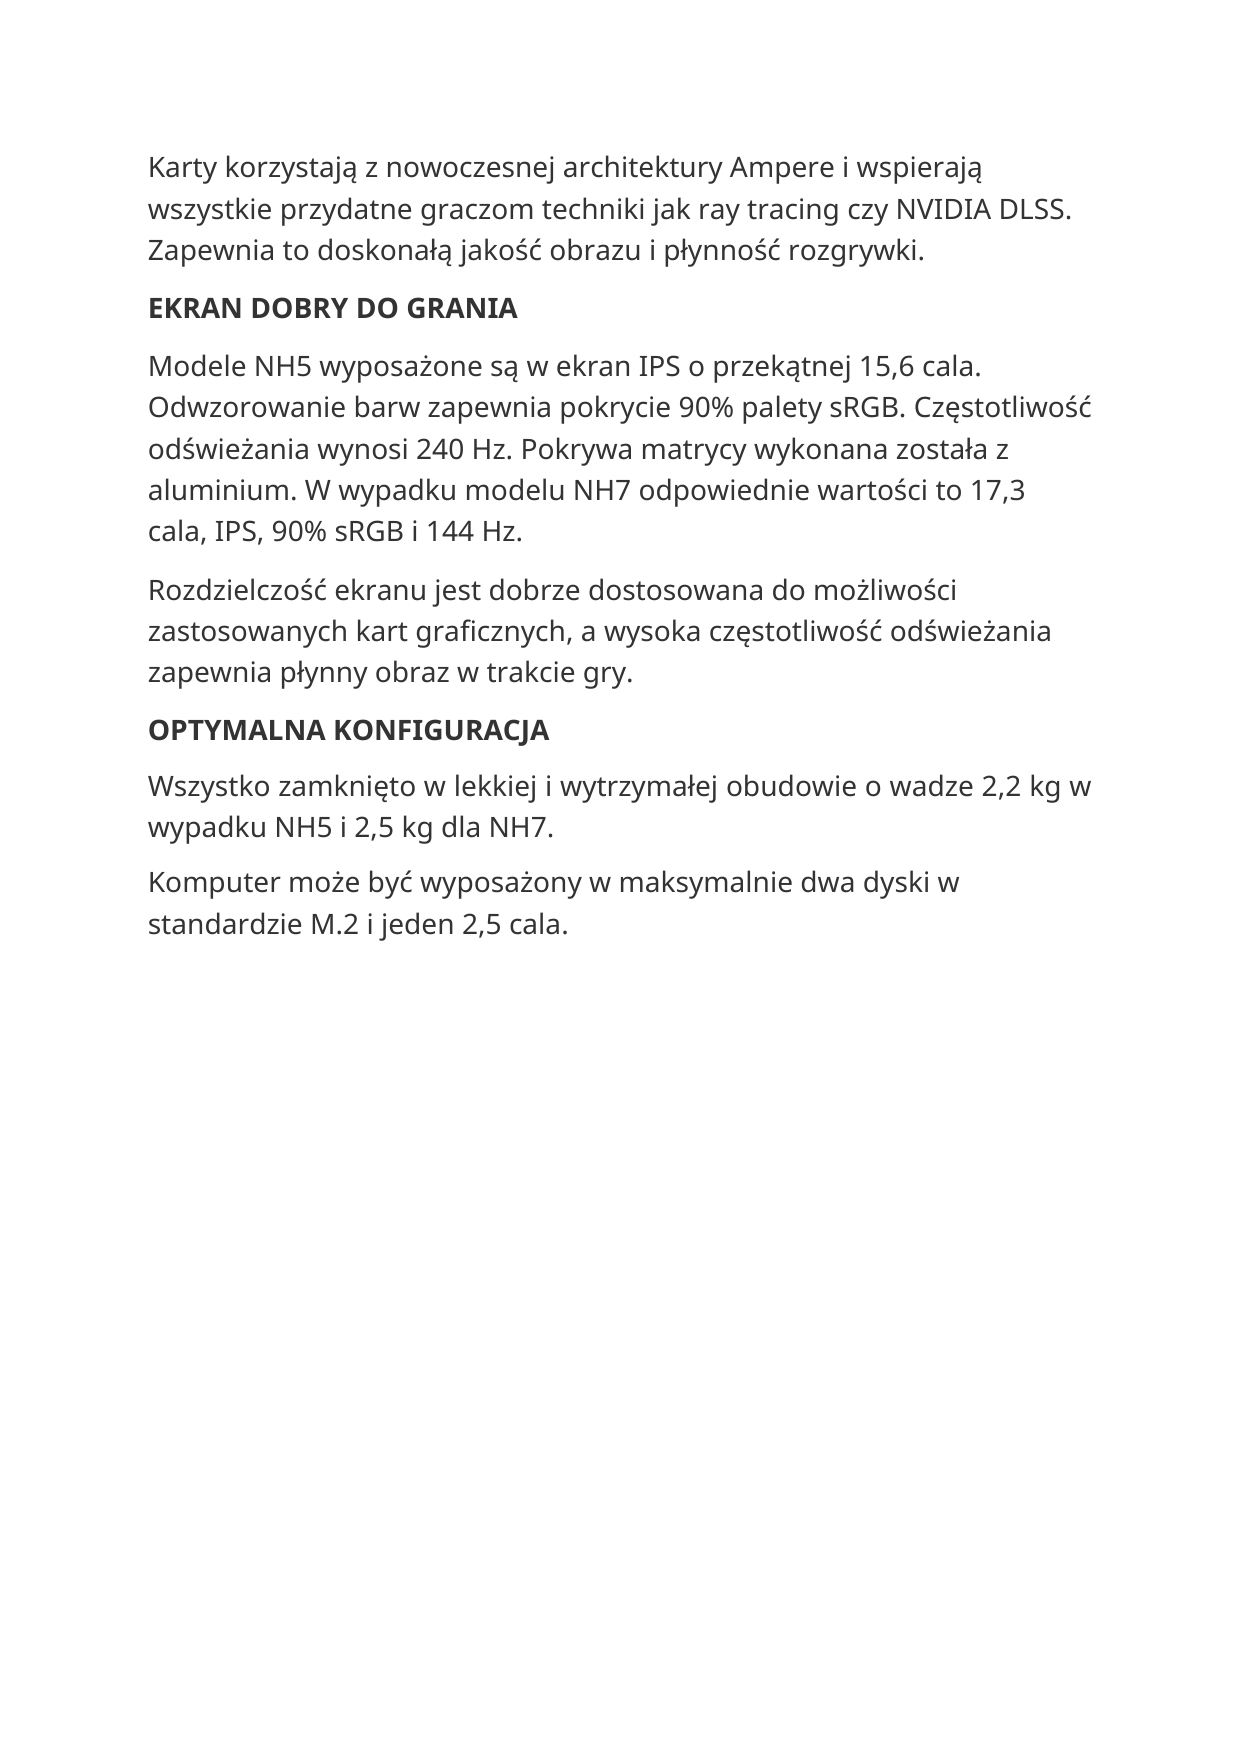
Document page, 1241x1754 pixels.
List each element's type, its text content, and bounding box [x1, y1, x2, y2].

text Komputer może być wyposażony w maksymalnie dwa dyski w standardzie M.2 i jeden 2,5 cala. [148, 863, 1093, 942]
text Karty korzystają z nowoczesnej architektury Ampere i wspierają wszystkie przydatne graczom techniki jak ray tracing czy NVIDIA DLSS. Zapewnia to doskonałą jakość obrazu i płynność rozgrywki. [148, 148, 1093, 269]
subtitle OPTYMALNA KONFIGURACJA [148, 711, 1093, 749]
subtitle Wszystko zamknięto w lekkiej i wytrzymałej obudowie o wadze 2,2 kg w wypadku NH5 i 2,5 kg dla NH7. [148, 766, 1093, 846]
text Rozdzielczość ekranu jest dobrze dostosowana do możliwości zastosowanych kart graficznych, a wysoka częstotliwość odświeżania zapewnia płynny obraz w trakcie gry. [148, 570, 1093, 691]
text EKRAN DOBRY DO GRANIA [148, 288, 1093, 327]
text Modele NH5 wyposażone są w ekran IPS o przekątnej 15,6 cala. Odwzorowanie barw zapewnia pokrycie 90% palety sRGB. Częstotliwość odświeżania wynosi 240 Hz. Pokrywa matrycy wykonana została z aluminium. W wypadku modelu NH7 odpowiednie wartości to 17,3 cala, IPS, 90% sRGB i 144 Hz. [148, 346, 1093, 550]
